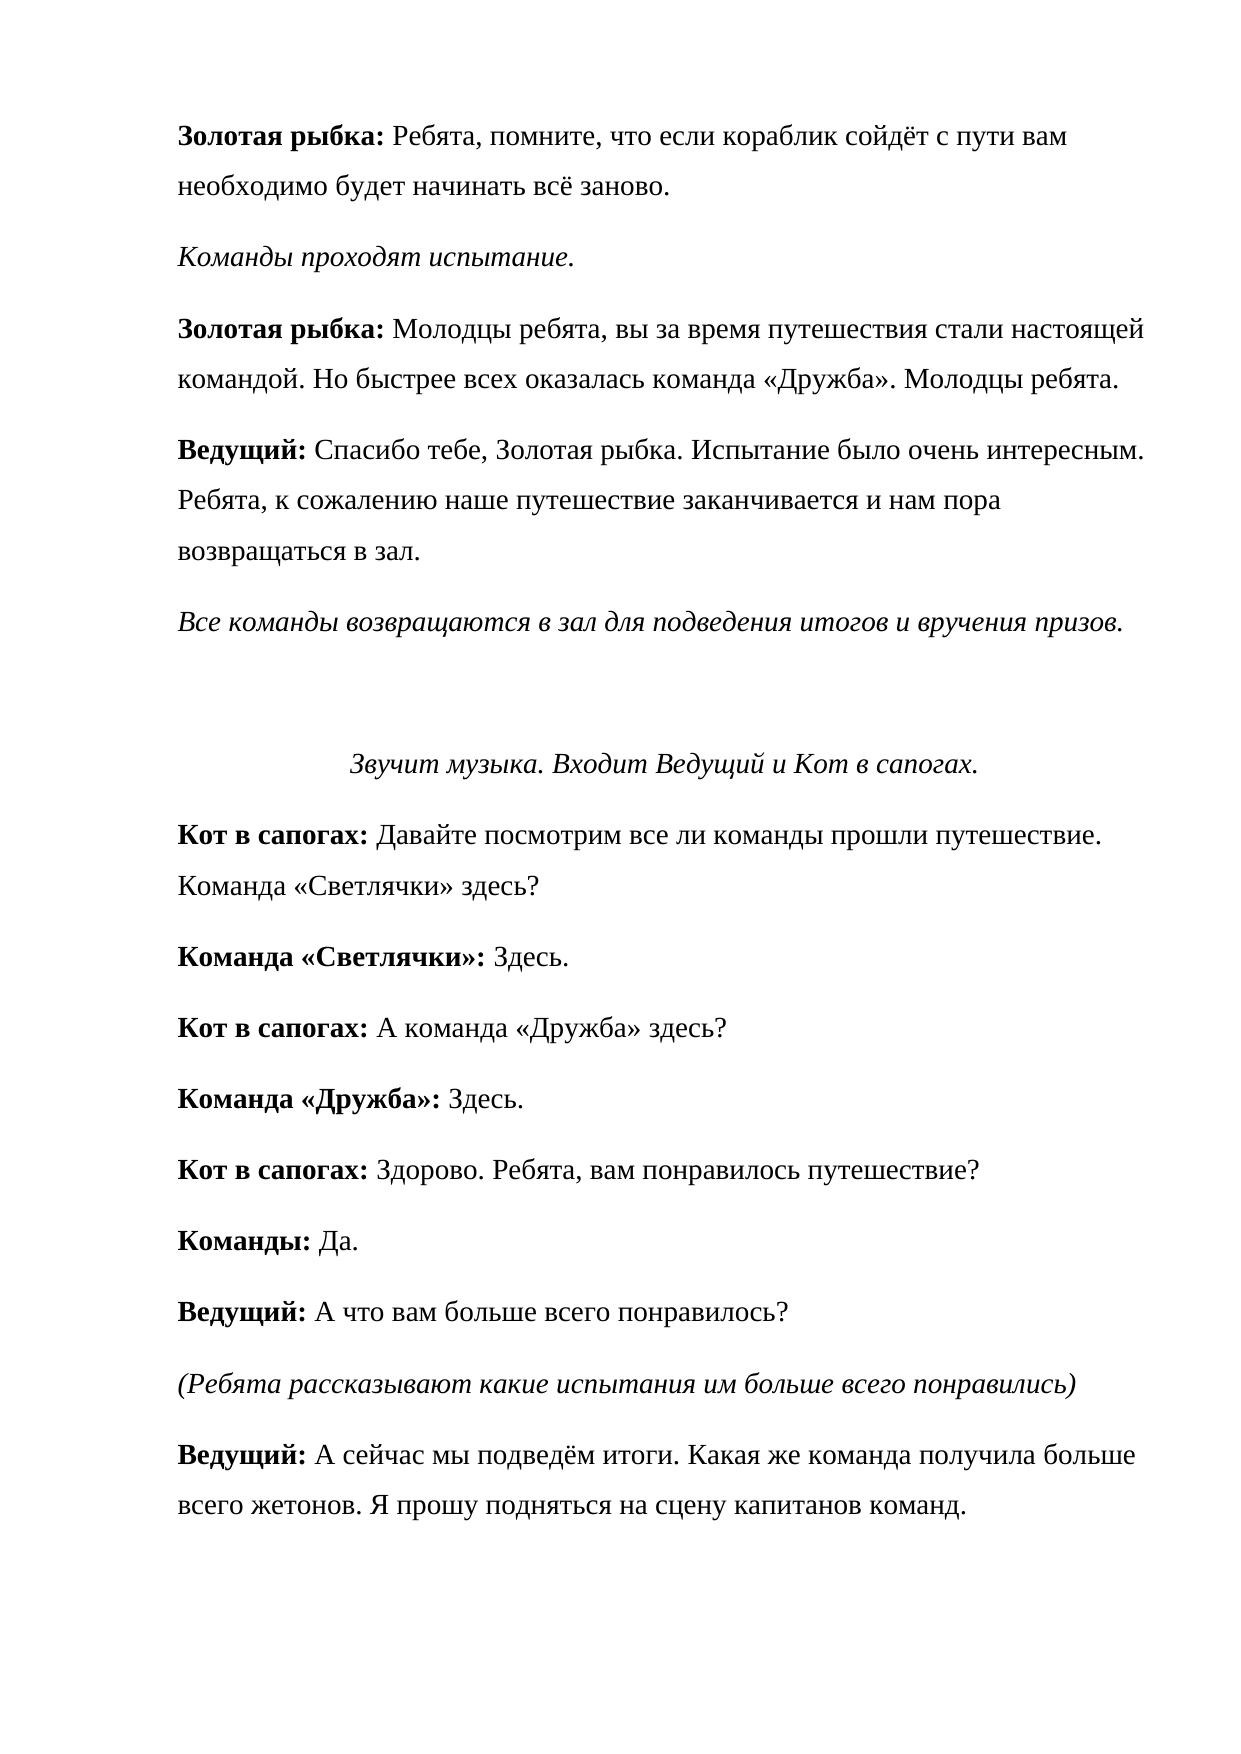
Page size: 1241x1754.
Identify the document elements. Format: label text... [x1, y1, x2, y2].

text Кот в сапогах: А команда «Дружба» здесь? [177, 1010, 1152, 1043]
text Ведущий: А что вам больше всего понравилось? [177, 1294, 1152, 1328]
text Ведущий: А сейчас мы подведём итоги. Какая же команда получила больше всего жетонов. Я прошу подняться на сцену капитанов команд. [177, 1437, 1152, 1521]
text Кот в сапогах: Давайте посмотрим все ли команды прошли путешествие. Команда «Светлячки» здесь? [177, 817, 1152, 901]
text Команды: Да. [177, 1223, 1152, 1257]
text Ведущий: Спасибо тебе, Золотая рыбка. Испытание было очень интересным. Ребята, к сожалению наше путешествие заканчивается и нам пора возвращаться в зал. [177, 432, 1152, 566]
text Команда «Светлячки»: Здесь. [177, 939, 1152, 972]
text Все команды возвращаются в зал для подведения итогов и вручения призов. [177, 604, 1152, 637]
text Команды проходят испытание. [177, 239, 1152, 273]
text Золотая рыбка: Ребята, помните, что если кораблик сойдёт с пути вам необходимо будет начинать всё заново. [177, 118, 1152, 202]
text Звучит музыка. Входит Ведущий и Кот в сапогах. [177, 746, 1152, 780]
text (Ребята рассказывают какие испытания им больше всего понравились) [177, 1366, 1152, 1399]
text Золотая рыбка: Молодцы ребята, вы за время путешествия стали настоящей командой. Но быстрее всех оказалась команда «Дружба». Молодцы ребята. [177, 311, 1152, 394]
text Кот в сапогах: Здорово. Ребята, вам понравилось путешествие? [177, 1152, 1152, 1186]
text Команда «Дружба»: Здесь. [177, 1081, 1152, 1115]
